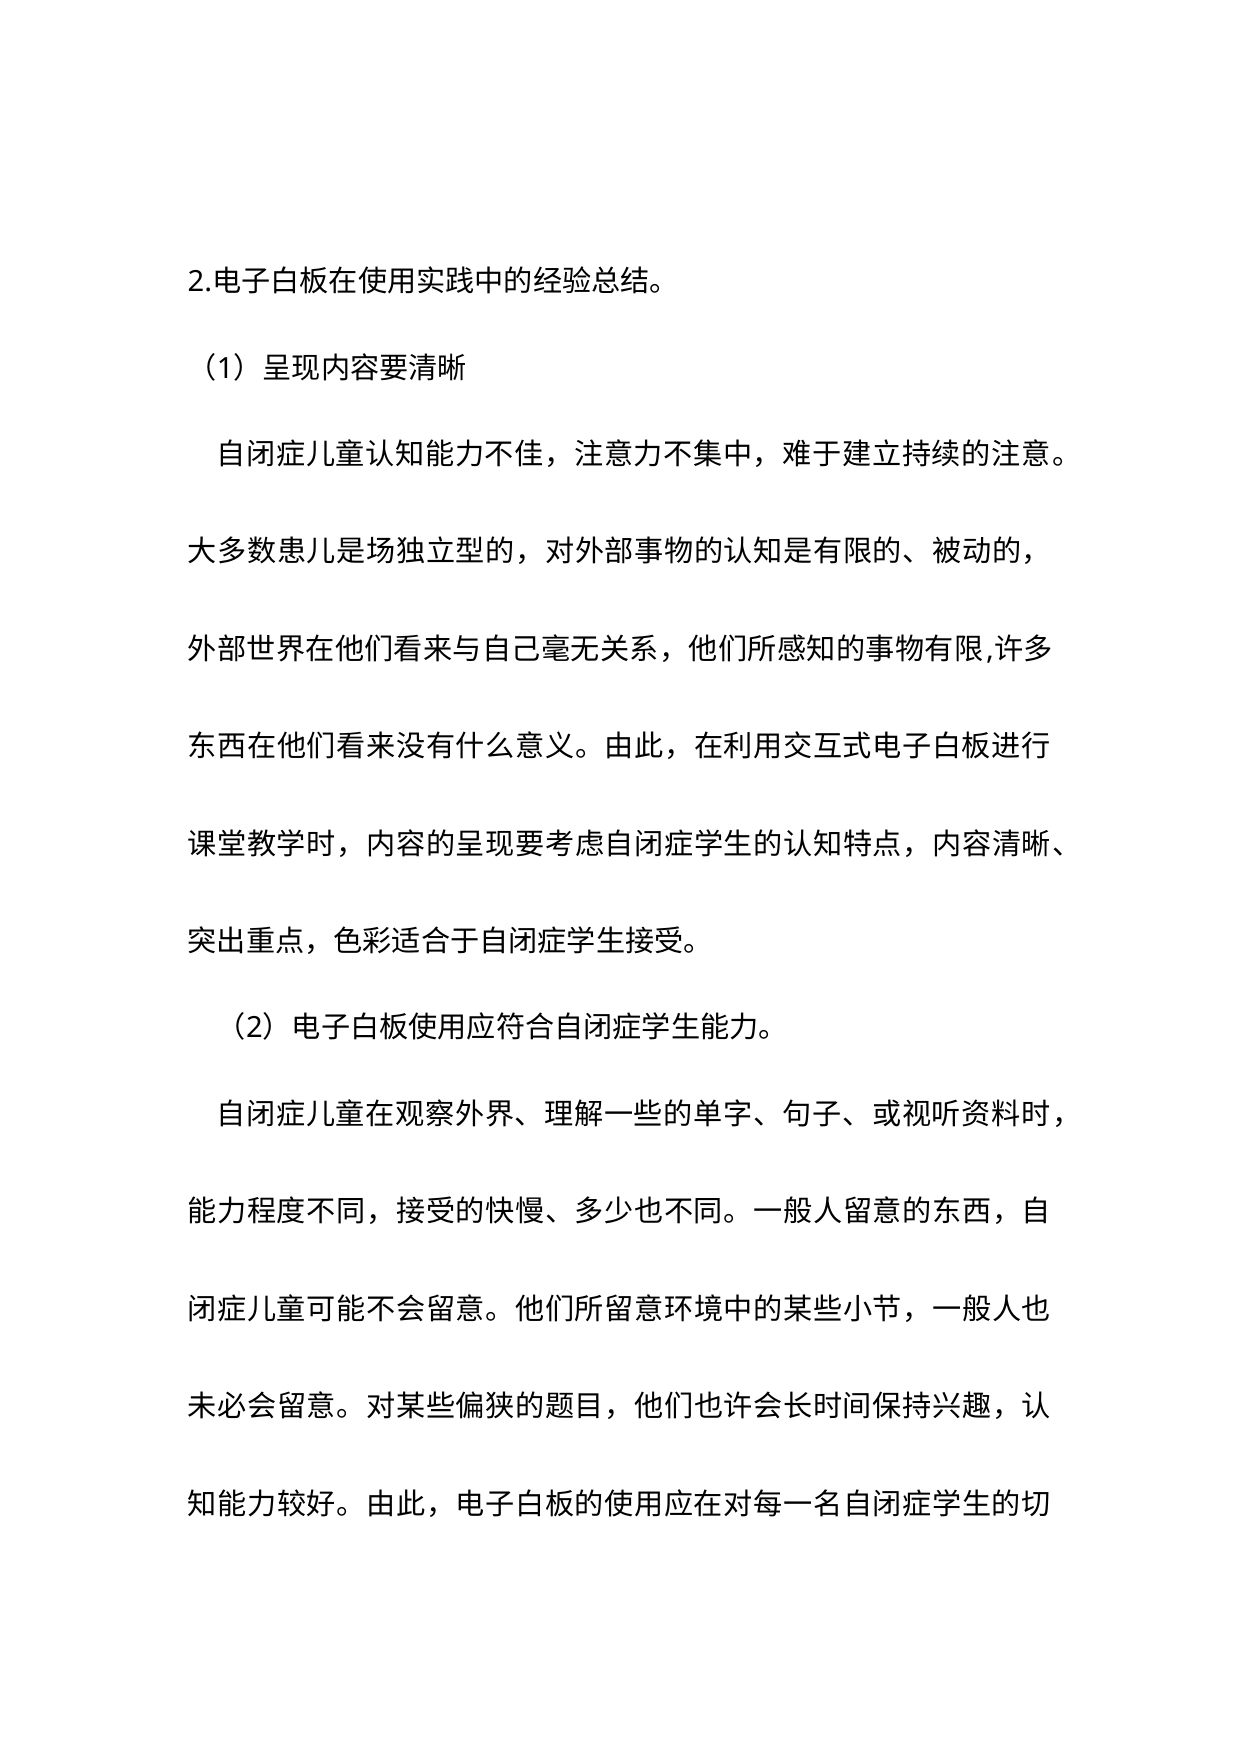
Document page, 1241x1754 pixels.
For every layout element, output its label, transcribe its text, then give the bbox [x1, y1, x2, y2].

text 自闭症儿童认知能力不佳，注意力不集中，难于建立持续的注意。大多数患儿是场独立型的，对外部事物的认知是有限的、被动的，外部世界在他们看来与自己毫无关系，他们所感知的事物有限,许多东西在他们看来没有什么意义。由此，在利用交互式电子白板进行课堂教学时，内容的呈现要考虑自闭症学生的认知特点，内容清晰、突出重点，色彩适合于自闭症学生接受。 [187, 419, 1053, 972]
text 2.电子白板在使用实践中的经验总结。 [187, 247, 1053, 312]
text （2）电子白板使用应符合自闭症学生能力。 [187, 993, 1053, 1058]
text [187, 1079, 1053, 1534]
text （1）呈现内容要清晰 [187, 333, 1053, 398]
